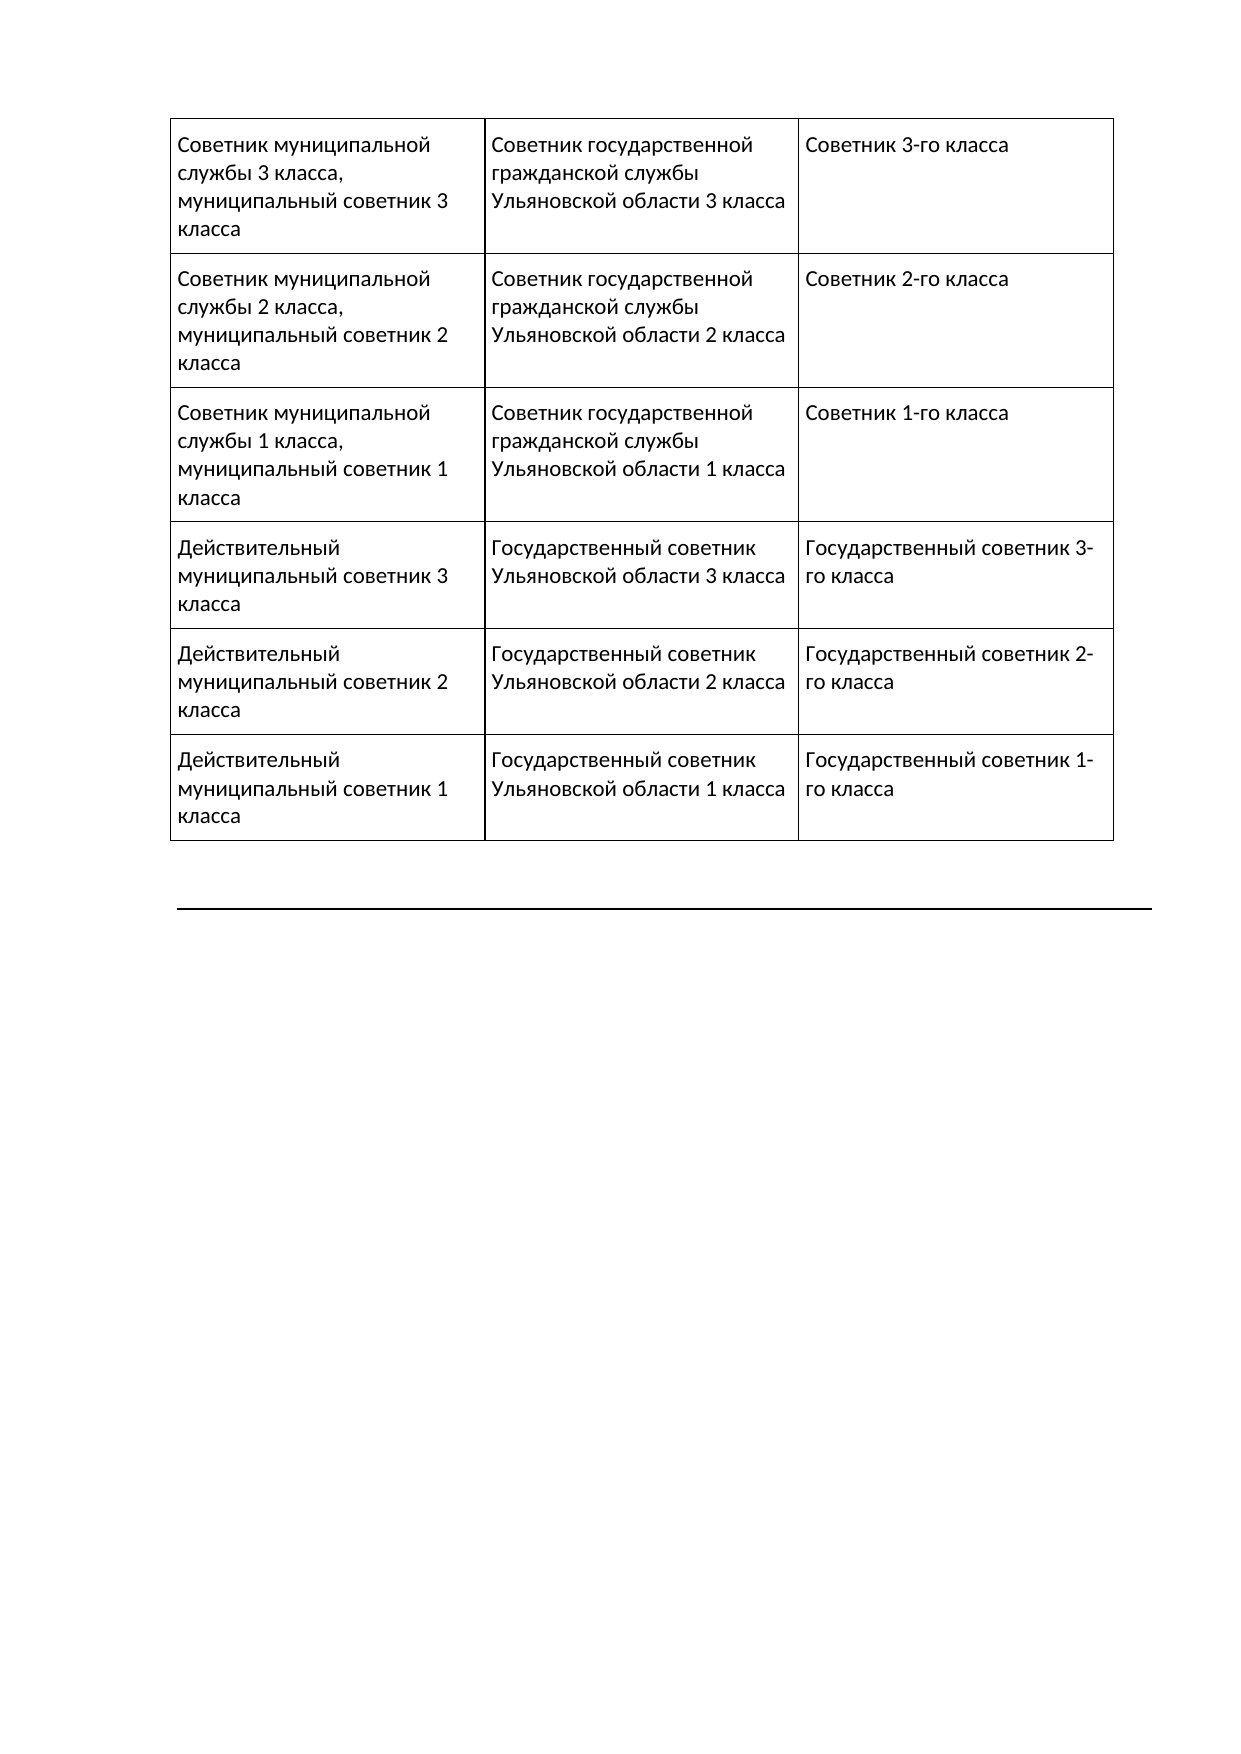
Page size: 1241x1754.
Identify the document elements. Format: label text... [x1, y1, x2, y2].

table_cell Государственный советник Ульяновской области 1 класса [486, 735, 798, 840]
table_cell Государственный советник 3-го класса [799, 522, 1113, 628]
table_cell Советник государственной гражданской службы Ульяновской области 1 класса [486, 388, 798, 521]
table_cell Государственный советник 2-го класса [799, 629, 1113, 734]
table_cell Советник муниципальной службы 2 класса, муниципальный советник 2 класса [171, 254, 484, 387]
table_cell Действительный муниципальный советник 1 класса [171, 735, 484, 840]
table_cell Советник 2-го класса [799, 254, 1113, 387]
table_cell Государственный советник Ульяновской области 2 класса [486, 629, 798, 734]
table_cell Советник 1-го класса [799, 388, 1113, 521]
table_cell Советник государственной гражданской службы Ульяновской области 2 класса [486, 254, 798, 387]
table_cell Государственный советник 1-го класса [799, 735, 1113, 840]
table_cell Советник 3-го класса [799, 119, 1113, 252]
table_cell Советник муниципальной службы 3 класса, муниципальный советник 3 класса [171, 119, 484, 252]
table_cell Государственный советник Ульяновской области 3 класса [486, 522, 798, 628]
table_cell Действительный муниципальный советник 3 класса [171, 522, 484, 628]
table_cell Советник государственной гражданской службы Ульяновской области 3 класса [486, 119, 798, 252]
table_cell Действительный муниципальный советник 2 класса [171, 629, 484, 734]
table_cell Советник муниципальной службы 1 класса, муниципальный советник 1 класса [171, 388, 484, 521]
